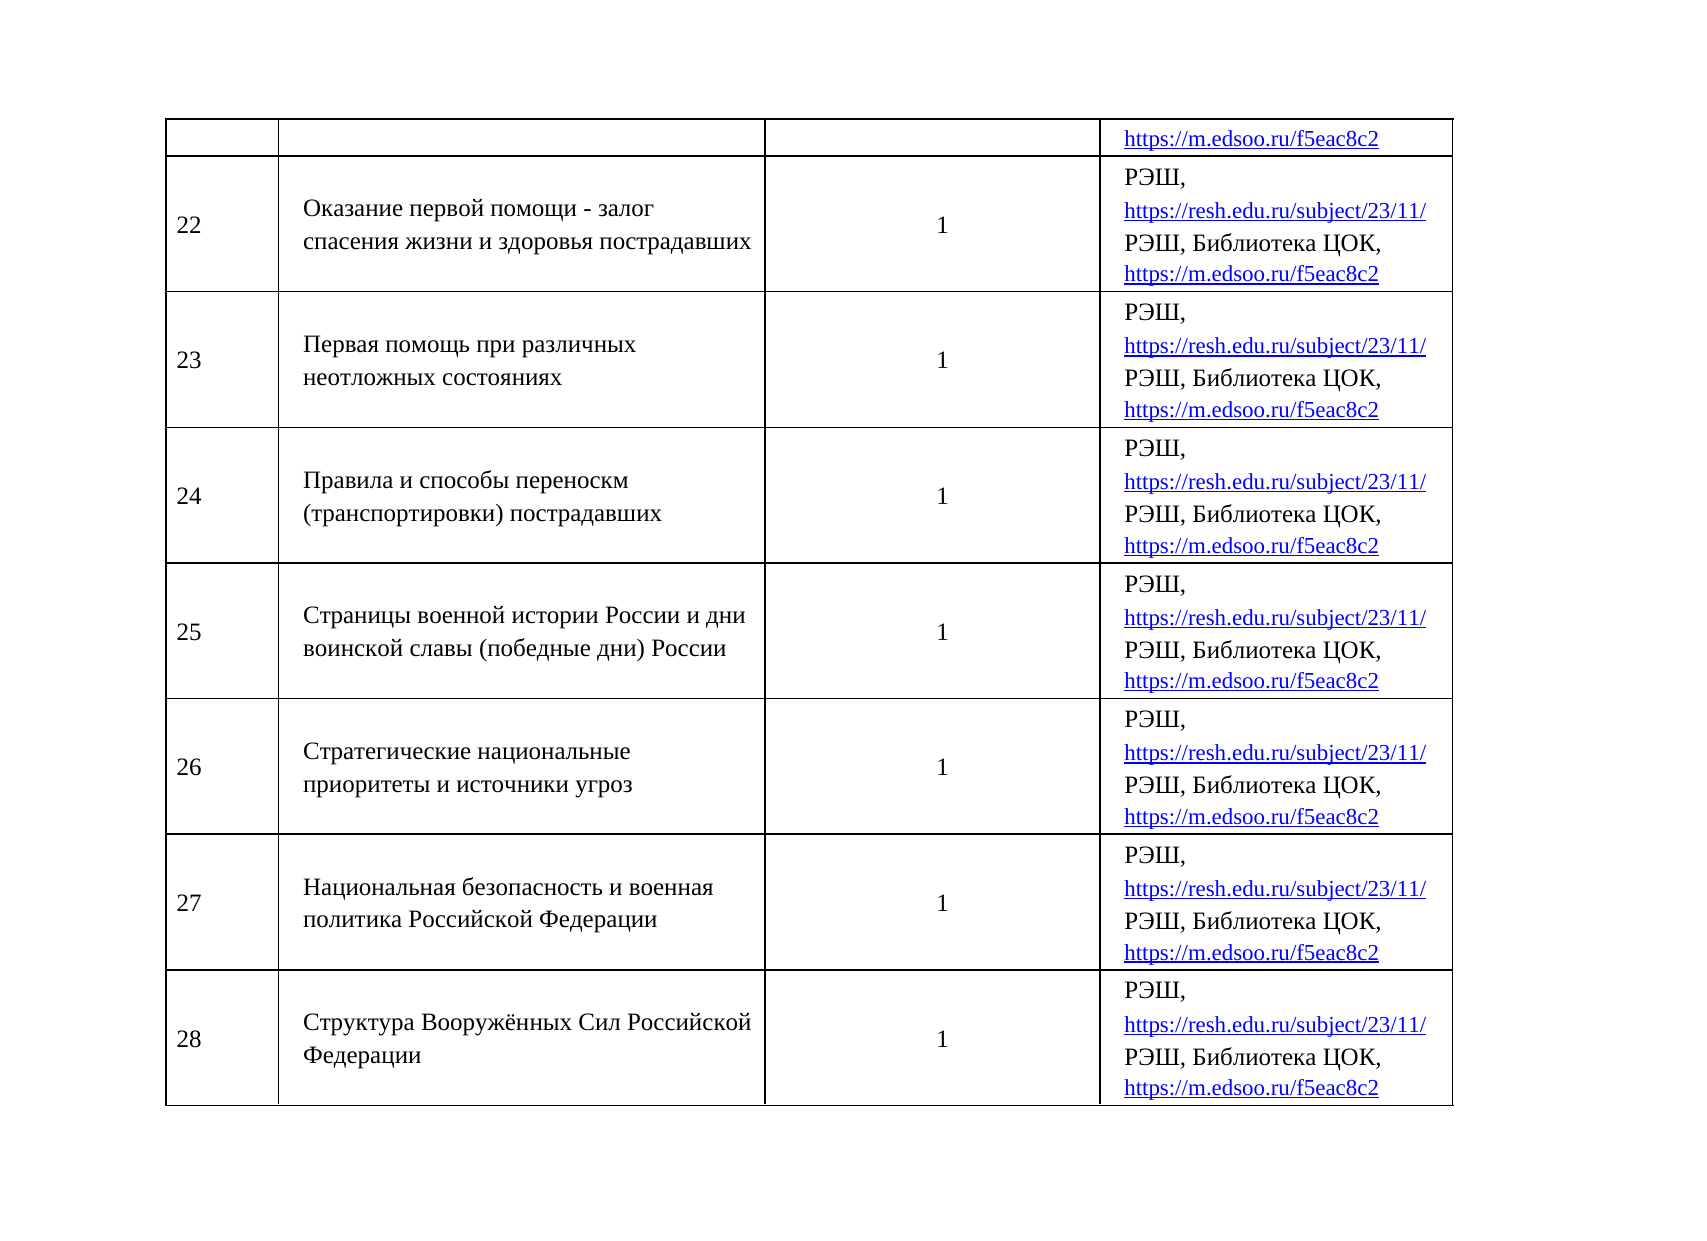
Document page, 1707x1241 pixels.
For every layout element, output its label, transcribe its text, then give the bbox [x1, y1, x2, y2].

table_cell Национальная безопасность и военная политика Российской Федерации [279, 835, 764, 969]
table_cell 28 [167, 971, 278, 1104]
table_cell 1 [766, 292, 1099, 426]
table_cell 1 [766, 835, 1099, 969]
table_cell РЭШ, https://resh.edu.ru/subject/23/11/ РЭШ, Библиотека ЦОК, https://m.edsoo.ru/f5eac8c2 [1101, 699, 1452, 833]
table_cell 24 [167, 428, 278, 562]
table_cell 1 [766, 428, 1099, 562]
table_cell Стратегические национальные приоритеты и источники угроз [279, 699, 764, 833]
table_cell РЭШ, https://resh.edu.ru/subject/23/11/ РЭШ, Библиотека ЦОК, https://m.edsoo.ru/f5eac8c2 [1101, 564, 1452, 698]
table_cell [1101, 835, 1452, 969]
table_cell 21 [167, 120, 278, 155]
table_cell Первая помощь при различных неотложных состояниях [279, 292, 764, 426]
table_cell 26 [167, 699, 278, 833]
table_cell Оказание первой помощи - залог спасения жизни и здоровья пострадавших [279, 157, 764, 291]
table_cell Структура Вооружённых Сил Российской Федерации [279, 971, 764, 1104]
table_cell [1101, 971, 1452, 1104]
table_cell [1101, 120, 1452, 155]
table_cell 1 [766, 971, 1099, 1104]
table_cell Страницы военной истории России и дни воинской славы (победные дни) России [279, 564, 764, 698]
table_cell 25 [167, 564, 278, 698]
table_cell 1 [766, 157, 1099, 291]
table_cell РЭШ, https://resh.edu.ru/subject/23/11/ РЭШ, Библиотека ЦОК, https://m.edsoo.ru/f5eac8c2 [1101, 292, 1452, 426]
table_cell 23 [167, 292, 278, 426]
table_cell 1 [766, 699, 1099, 833]
table_cell Правила и способы переноскм (транспортировки) пострадавших [279, 428, 764, 562]
table_cell 22 [167, 157, 278, 291]
table_cell 1 [766, 564, 1099, 698]
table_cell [1101, 157, 1452, 291]
table_cell РЭШ, https://resh.edu.ru/subject/23/11/ РЭШ, Библиотека ЦОК, https://m.edsoo.ru/f5eac8c2 [1101, 428, 1452, 562]
table_cell 27 [167, 835, 278, 969]
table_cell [279, 120, 764, 155]
table_cell 1 [766, 120, 1099, 155]
